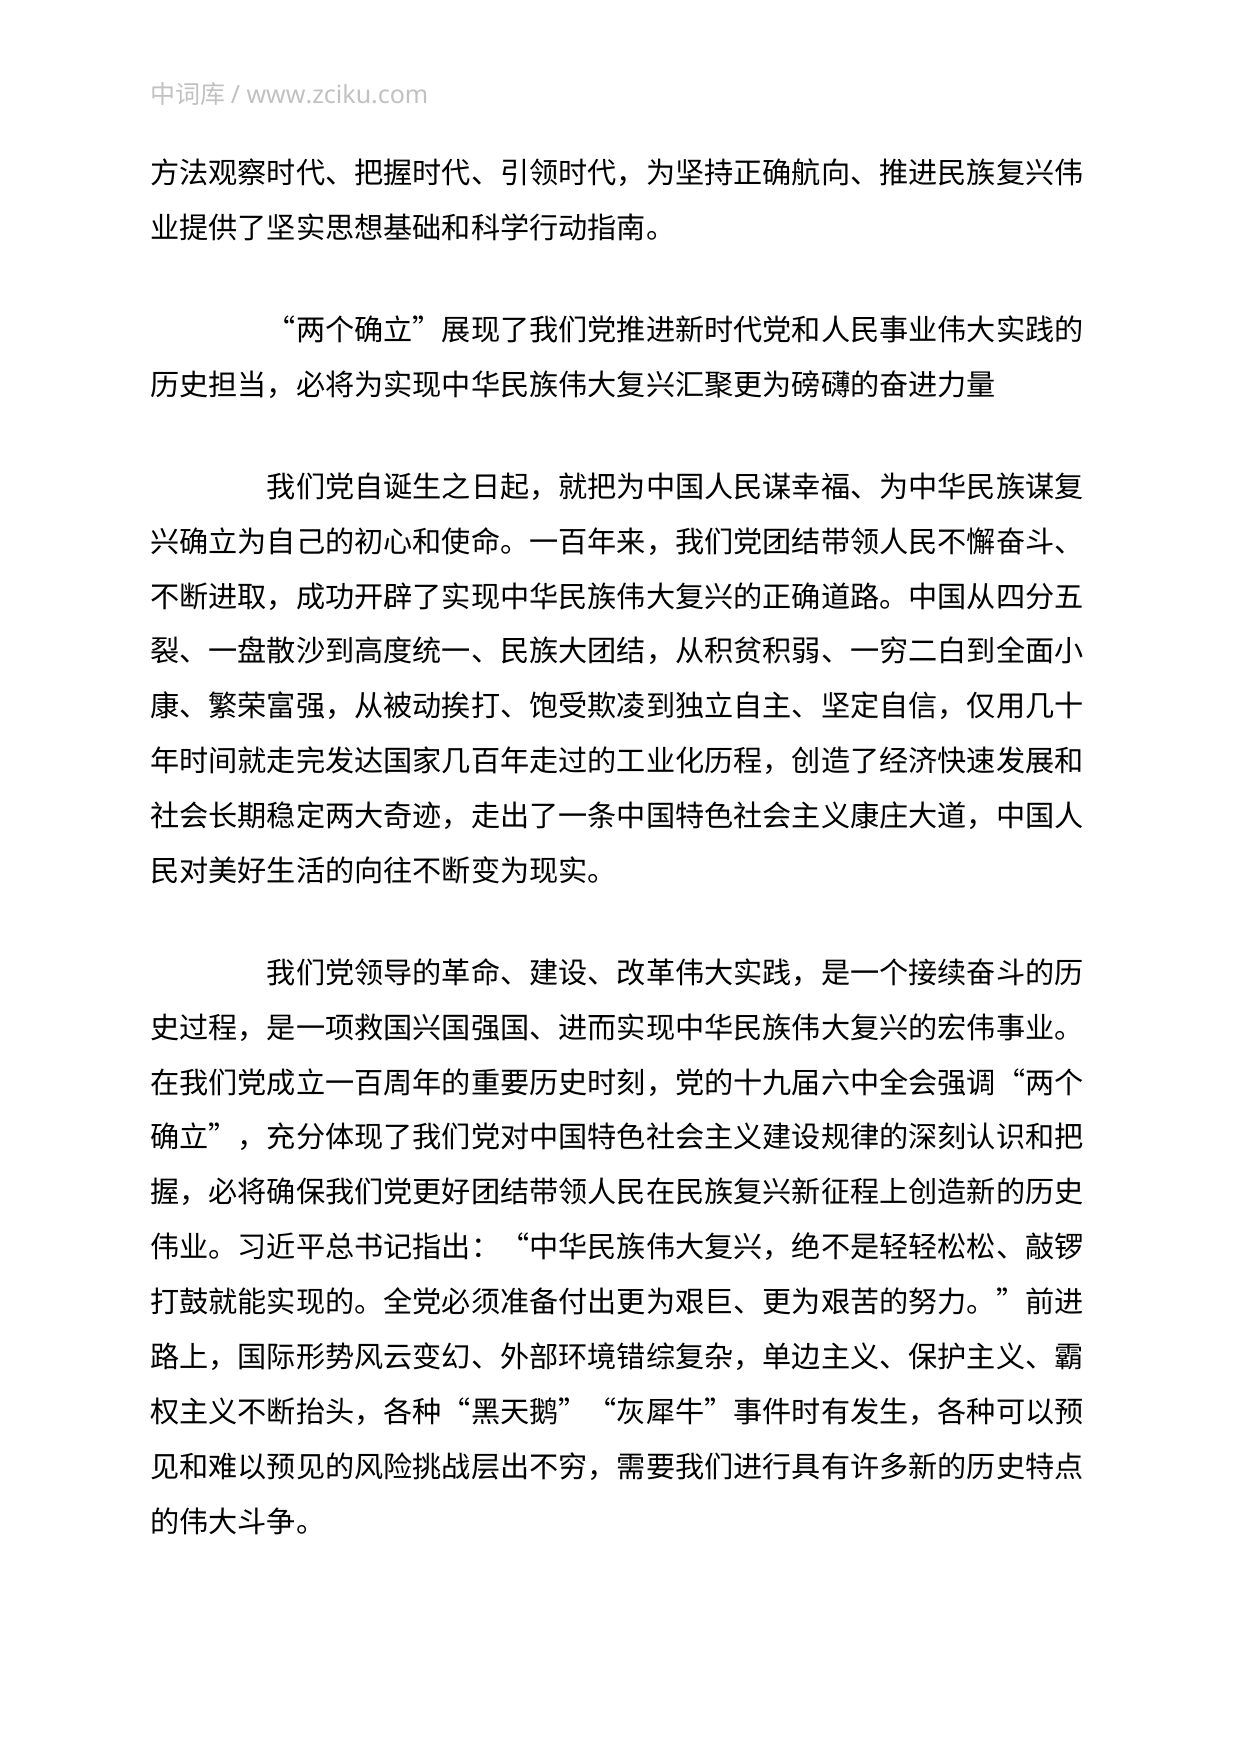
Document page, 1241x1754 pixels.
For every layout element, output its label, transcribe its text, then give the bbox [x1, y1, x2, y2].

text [150, 150, 1090, 247]
text 我们党自诞生之日起，就把为中国人民谋幸福、为中华民族谋复兴确立为自己的初心和使命。一百年来，我们党团结带领人民不懈奋斗、不断进取，成功开辟了实现中华民族伟大复兴的正确道路。中国从四分五裂、一盘散沙到高度统一、民族大团结，从积贫积弱、一穷二白到全面小康、繁荣富强，从被动挨打、饱受欺凌到独立自主、坚定自信，仅用几十年时间就走完发达国家几百年走过的工业化历程，创造了经济快速发展和社会长期稳定两大奇迹，走出了一条中国特色社会主义康庄大道，中国人民对美好生活的向往不断变为现实。 [150, 463, 1090, 890]
text 我们党领导的革命、建设、改革伟大实践，是一个接续奋斗的历史过程，是一项救国兴国强国、进而实现中华民族伟大复兴的宏伟事业。在我们党成立一百周年的重要历史时刻，党的十九届六中全会强调“两个确立”，充分体现了我们党对中国特色社会主义建设规律的深刻认识和把握，必将确保我们党更好团结带领人民在民族复兴新征程上创造新的历史伟业。习近平总书记指出：“中华民族伟大复兴，绝不是轻轻松松、敲锣打鼓就能实现的。全党必须准备付出更为艰巨、更为艰苦的努力。”前进路上，国际形势风云变幻、外部环境错综复杂，单边主义、保护主义、霸权主义不断抬头，各种“黑天鹅”“灰犀牛”事件时有发生，各种可以预见和难以预见的风险挑战层出不穷，需要我们进行具有许多新的历史特点的伟大斗争。 [150, 949, 1090, 1541]
text “两个确立”展现了我们党推进新时代党和人民事业伟大实践的历史担当，必将为实现中华民族伟大复兴汇聚更为磅礴的奋进力量 [150, 307, 1090, 404]
